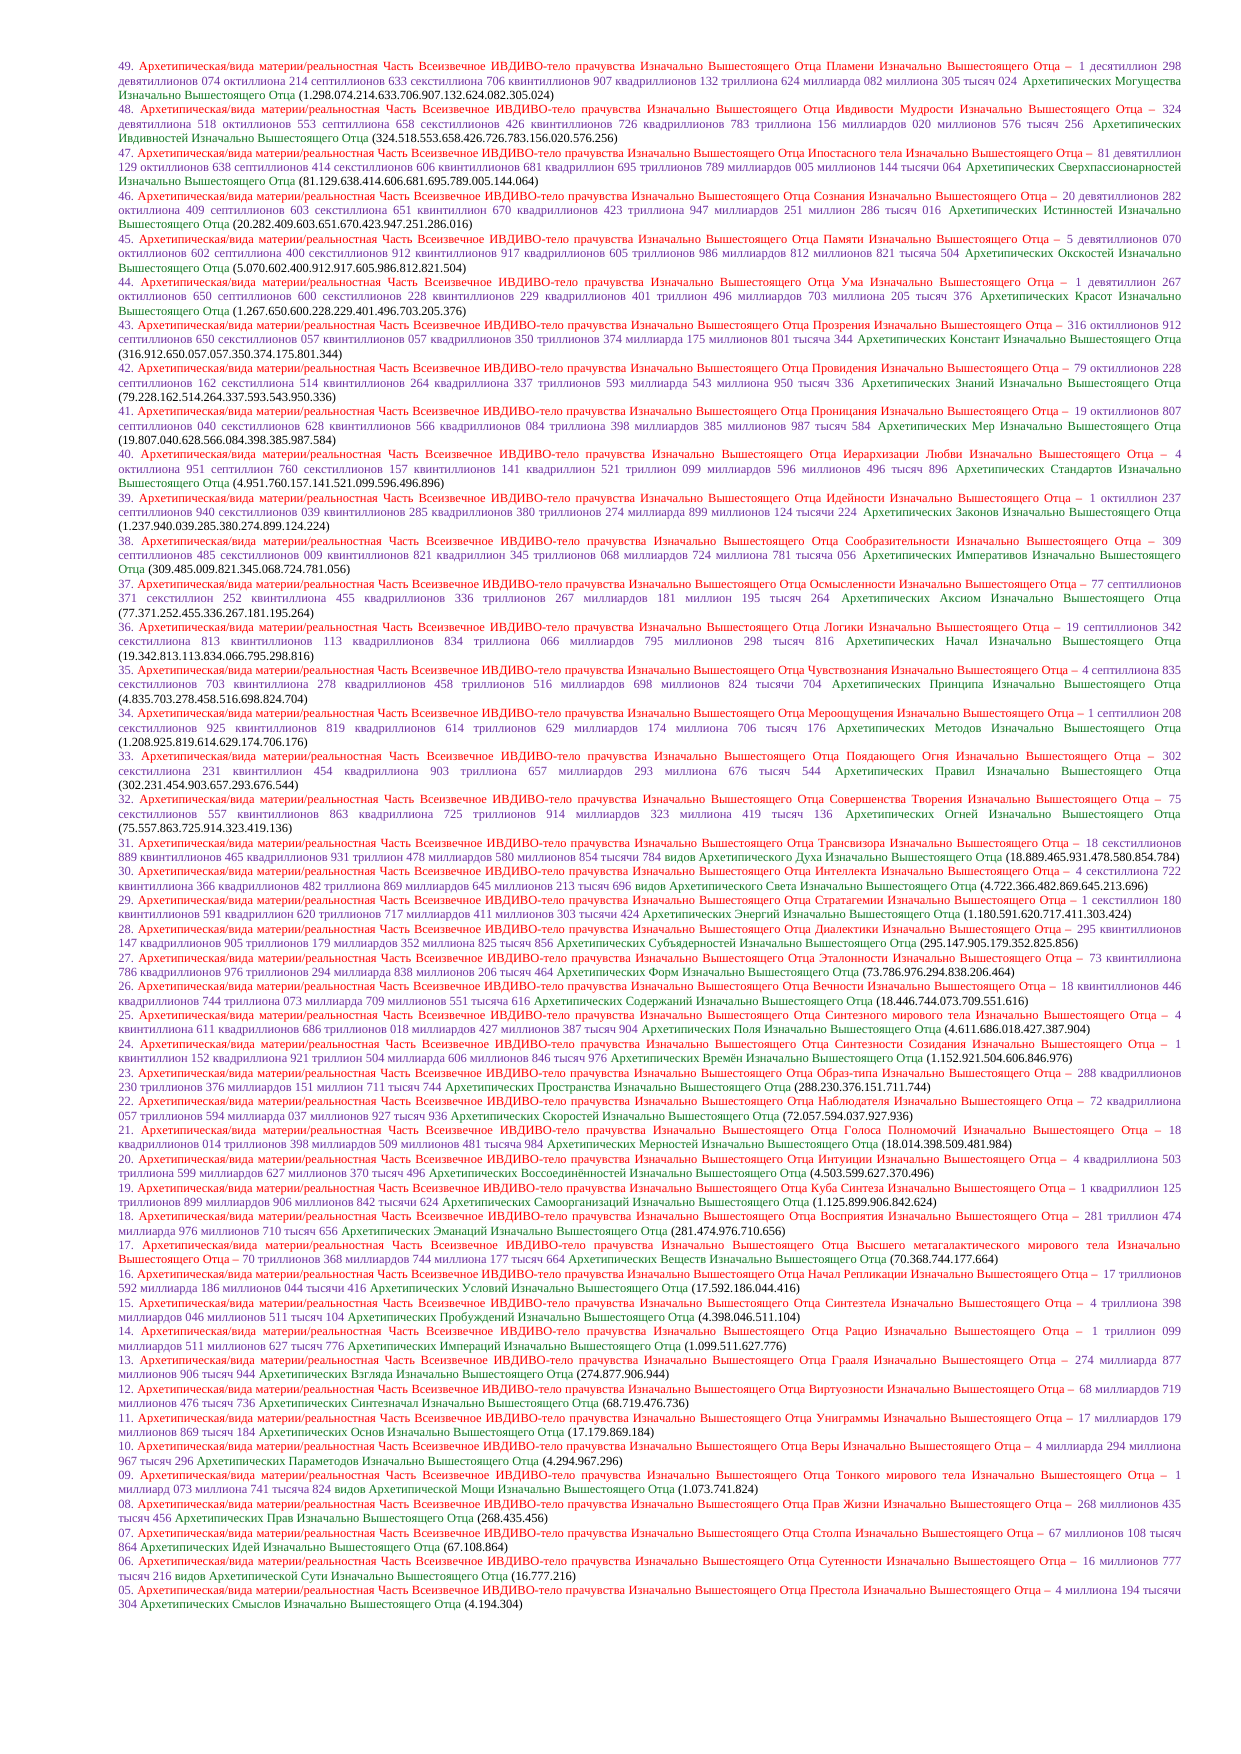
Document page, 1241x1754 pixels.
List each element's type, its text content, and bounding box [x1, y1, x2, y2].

text 42. Архетипическая/вида материи/реальностная Часть Всеизвечное ИВДИВО-тело прачувства Изначально Вышестоящего Отца Провидения Изначально Вышестоящего Отца – 79 октиллионов 228 септиллионов 162 секстиллиона 514 квинтиллионов 264 квадриллиона 337 триллионов 593 миллиарда 543 миллиона 950 тысяч 336 Архетипических Знаний Изначально Вышестоящего Отца (79.228.162.514.264.337.593.543.950.336) [118, 361, 1181, 404]
text 37. Архетипическая/вида материи/реальностная Часть Всеизвечное ИВДИВО-тело прачувства Изначально Вышестоящего Отца Осмысленности Изначально Вышестоящего Отца – 77 септиллионов 371 секстиллион 252 квинтиллиона 455 квадриллионов 336 триллионов 267 миллиардов 181 миллион 195 тысяч 264 Архетипических Аксиом Изначально Вышестоящего Отца (77.371.252.455.336.267.181.195.264) [118, 577, 1181, 620]
text 23. Архетипическая/вида материи/реальностная Часть Всеизвечное ИВДИВО-тело прачувства Изначально Вышестоящего Отца Образ-типа Изначально Вышестоящего Отца – 288 квадриллионов 230 триллионов 376 миллиардов 151 миллион 711 тысяч 744 Архетипических Пространства Изначально Вышестоящего Отца (288.230.376.151.711.744) [118, 1065, 1181, 1094]
text 16. Архетипическая/вида материи/реальностная Часть Всеизвечное ИВДИВО-тело прачувства Изначально Вышестоящего Отца Начал Репликации Изначально Вышестоящего Отца – 17 триллионов 592 миллиарда 186 миллионов 044 тысячи 416 Архетипических Условий Изначально Вышестоящего Отца (17.592.186.044.416) [118, 1267, 1181, 1295]
text 09. Архетипическая/вида материи/реальностная Часть Всеизвечное ИВДИВО-тело прачувства Изначально Вышестоящего Отца Тонкого мирового тела Изначально Вышестоящего Отца – 1 миллиард 073 миллиона 741 тысяча 824 видов Архетипической Мощи Изначально Вышестоящего Отца (1.073.741.824) [118, 1468, 1181, 1497]
text 13. Архетипическая/вида материи/реальностная Часть Всеизвечное ИВДИВО-тело прачувства Изначально Вышестоящего Отца Грааля Изначально Вышестоящего Отца – 274 миллиарда 877 миллионов 906 тысяч 944 Архетипических Взгляда Изначально Вышестоящего Отца (274.877.906.944) [118, 1353, 1181, 1382]
text 30. Архетипическая/вида материи/реальностная Часть Всеизвечное ИВДИВО-тело прачувства Изначально Вышестоящего Отца Интеллекта Изначально Вышестоящего Отца – 4 секстиллиона 722 квинтиллиона 366 квадриллионов 482 триллиона 869 миллиардов 645 миллионов 213 тысяч 696 видов Архетипического Света Изначально Вышестоящего Отца (4.722.366.482.869.645.213.696) [118, 864, 1181, 893]
text 19. Архетипическая/вида материи/реальностная Часть Всеизвечное ИВДИВО-тело прачувства Изначально Вышестоящего Отца Куба Синтеза Изначально Вышестоящего Отца – 1 квадриллион 125 триллионов 899 миллиардов 906 миллионов 842 тысячи 624 Архетипических Самоорганизаций Изначально Вышестоящего Отца (1.125.899.906.842.624) [118, 1180, 1181, 1209]
text 36. Архетипическая/вида материи/реальностная Часть Всеизвечное ИВДИВО-тело прачувства Изначально Вышестоящего Отца Логики Изначально Вышестоящего Отца – 19 септиллионов 342 секстиллиона 813 квинтиллионов 113 квадриллионов 834 триллиона 066 миллиардов 795 миллионов 298 тысяч 816 Архетипических Начал Изначально Вышестоящего Отца (19.342.813.113.834.066.795.298.816) [118, 620, 1181, 663]
text 31. Архетипическая/вида материи/реальностная Часть Всеизвечное ИВДИВО-тело прачувства Изначально Вышестоящего Отца Трансвизора Изначально Вышестоящего Отца – 18 секстиллионов 889 квинтиллионов 465 квадриллионов 931 триллион 478 миллиардов 580 миллионов 854 тысячи 784 видов Архетипического Духа Изначально Вышестоящего Отца (18.889.465.931.478.580.854.784) [118, 835, 1181, 864]
text 45. Архетипическая/вида материи/реальностная Часть Всеизвечное ИВДИВО-тело прачувства Изначально Вышестоящего Отца Памяти Изначально Вышестоящего Отца – 5 девятиллионов 070 октиллионов 602 септиллиона 400 секстиллионов 912 квинтиллионов 917 квадриллионов 605 триллионов 986 миллиардов 812 миллионов 821 тысяча 504 Архетипических Окскостей Изначально Вышестоящего Отца (5.070.602.400.912.917.605.986.812.821.504) [118, 232, 1181, 275]
text 47. Архетипическая/вида материи/реальностная Часть Всеизвечное ИВДИВО-тело прачувства Изначально Вышестоящего Отца Ипостасного тела Изначально Вышестоящего Отца – 81 девятиллион 129 октиллионов 638 септиллионов 414 секстиллионов 606 квинтиллионов 681 квадриллион 695 триллионов 789 миллиардов 005 миллионов 144 тысячи 064 Архетипических Сверхпассионарностей Изначально Вышестоящего Отца (81.129.638.414.606.681.695.789.005.144.064) [118, 145, 1181, 188]
text 46. Архетипическая/вида материи/реальностная Часть Всеизвечное ИВДИВО-тело прачувства Изначально Вышестоящего Отца Сознания Изначально Вышестоящего Отца – 20 девятиллионов 282 октиллиона 409 септиллионов 603 секстиллиона 651 квинтиллион 670 квадриллионов 423 триллиона 947 миллиардов 251 миллион 286 тысяч 016 Архетипических Истинностей Изначально Вышестоящего Отца (20.282.409.603.651.670.423.947.251.286.016) [118, 188, 1181, 232]
text 08. Архетипическая/вида материи/реальностная Часть Всеизвечное ИВДИВО-тело прачувства Изначально Вышестоящего Отца Прав Жизни Изначально Вышестоящего Отца – 268 миллионов 435 тысяч 456 Архетипических Прав Изначально Вышестоящего Отца (268.435.456) [118, 1497, 1181, 1525]
text 38. Архетипическая/вида материи/реальностная Часть Всеизвечное ИВДИВО-тело прачувства Изначально Вышестоящего Отца Сообразительности Изначально Вышестоящего Отца – 309 септиллионов 485 секстиллионов 009 квинтиллионов 821 квадриллион 345 триллионов 068 миллиардов 724 миллиона 781 тысяча 056 Архетипических Императивов Изначально Вышестоящего Отца (309.485.009.821.345.068.724.781.056) [118, 533, 1181, 577]
text 29. Архетипическая/вида материи/реальностная Часть Всеизвечное ИВДИВО-тело прачувства Изначально Вышестоящего Отца Стратагемии Изначально Вышестоящего Отца – 1 секстиллион 180 квинтиллионов 591 квадриллион 620 триллионов 717 миллиардов 411 миллионов 303 тысячи 424 Архетипических Энергий Изначально Вышестоящего Отца (1.180.591.620.717.411.303.424) [118, 893, 1181, 922]
text 07. Архетипическая/вида материи/реальностная Часть Всеизвечное ИВДИВО-тело прачувства Изначально Вышестоящего Отца Столпа Изначально Вышестоящего Отца – 67 миллионов 108 тысяч 864 Архетипических Идей Изначально Вышестоящего Отца (67.108.864) [118, 1525, 1181, 1554]
text 17. Архетипическая/вида материи/реальностная Часть Всеизвечное ИВДИВО-тело прачувства Изначально Вышестоящего Отца Высшего метагалактического мирового тела Изначально Вышестоящего Отца – 70 триллионов 368 миллиардов 744 миллиона 177 тысяч 664 Архетипических Веществ Изначально Вышестоящего Отца (70.368.744.177.664) [118, 1238, 1181, 1267]
text 49. Архетипическая/вида материи/реальностная Часть Всеизвечное ИВДИВО-тело прачувства Изначально Вышестоящего Отца Пламени Изначально Вышестоящего Отца – 1 десятиллион 298 девятиллионов 074 октиллиона 214 септиллионов 633 секстиллиона 706 квинтиллионов 907 квадриллионов 132 триллиона 624 миллиарда 082 миллиона 305 тысяч 024 Архетипических Могущества Изначально Вышестоящего Отца (1.298.074.214.633.706.907.132.624.082.305.024) [118, 59, 1181, 102]
text 10. Архетипическая/вида материи/реальностная Часть Всеизвечное ИВДИВО-тело прачувства Изначально Вышестоящего Отца Веры Изначально Вышестоящего Отца – 4 миллиарда 294 миллиона 967 тысяч 296 Архетипических Параметодов Изначально Вышестоящего Отца (4.294.967.296) [118, 1439, 1181, 1468]
text 15. Архетипическая/вида материи/реальностная Часть Всеизвечное ИВДИВО-тело прачувства Изначально Вышестоящего Отца Синтезтела Изначально Вышестоящего Отца – 4 триллиона 398 миллиардов 046 миллионов 511 тысяч 104 Архетипических Пробуждений Изначально Вышестоящего Отца (4.398.046.511.104) [118, 1295, 1181, 1324]
text 22. Архетипическая/вида материи/реальностная Часть Всеизвечное ИВДИВО-тело прачувства Изначально Вышестоящего Отца Наблюдателя Изначально Вышестоящего Отца – 72 квадриллиона 057 триллионов 594 миллиарда 037 миллионов 927 тысяч 936 Архетипических Скоростей Изначально Вышестоящего Отца (72.057.594.037.927.936) [118, 1094, 1181, 1123]
text 32. Архетипическая/вида материи/реальностная Часть Всеизвечное ИВДИВО-тело прачувства Изначально Вышестоящего Отца Совершенства Творения Изначально Вышестоящего Отца – 75 секстиллионов 557 квинтиллионов 863 квадриллиона 725 триллионов 914 миллиардов 323 миллиона 419 тысяч 136 Архетипических Огней Изначально Вышестоящего Отца (75.557.863.725.914.323.419.136) [118, 792, 1181, 835]
text 06. Архетипическая/вида материи/реальностная Часть Всеизвечное ИВДИВО-тело прачувства Изначально Вышестоящего Отца Сутенности Изначально Вышестоящего Отца – 16 миллионов 777 тысяч 216 видов Архетипической Сути Изначально Вышестоящего Отца (16.777.216) [118, 1554, 1181, 1583]
text 28. Архетипическая/вида материи/реальностная Часть Всеизвечное ИВДИВО-тело прачувства Изначально Вышестоящего Отца Диалектики Изначально Вышестоящего Отца – 295 квинтиллионов 147 квадриллионов 905 триллионов 179 миллиардов 352 миллиона 825 тысяч 856 Архетипических Субъядерностей Изначально Вышестоящего Отца (295.147.905.179.352.825.856) [118, 922, 1181, 950]
text 44. Архетипическая/вида материи/реальностная Часть Всеизвечное ИВДИВО-тело прачувства Изначально Вышестоящего Отца Ума Изначально Вышестоящего Отца – 1 девятиллион 267 октиллионов 650 септиллионов 600 секстиллионов 228 квинтиллионов 229 квадриллионов 401 триллион 496 миллиардов 703 миллиона 205 тысяч 376 Архетипических Красот Изначально Вышестоящего Отца (1.267.650.600.228.229.401.496.703.205.376) [118, 275, 1181, 318]
text 26. Архетипическая/вида материи/реальностная Часть Всеизвечное ИВДИВО-тело прачувства Изначально Вышестоящего Отца Вечности Изначально Вышестоящего Отца – 18 квинтиллионов 446 квадриллионов 744 триллиона 073 миллиарда 709 миллионов 551 тысяча 616 Архетипических Содержаний Изначально Вышестоящего Отца (18.446.744.073.709.551.616) [118, 979, 1181, 1008]
text 24. Архетипическая/вида материи/реальностная Часть Всеизвечное ИВДИВО-тело прачувства Изначально Вышестоящего Отца Синтезности Созидания Изначально Вышестоящего Отца – 1 квинтиллион 152 квадриллиона 921 триллион 504 миллиарда 606 миллионов 846 тысяч 976 Архетипических Времён Изначально Вышестоящего Отца (1.152.921.504.606.846.976) [118, 1037, 1181, 1065]
text 33. Архетипическая/вида материи/реальностная Часть Всеизвечное ИВДИВО-тело прачувства Изначально Вышестоящего Отца Поядающего Огня Изначально Вышестоящего Отца – 302 секстиллиона 231 квинтиллион 454 квадриллиона 903 триллиона 657 миллиардов 293 миллиона 676 тысяч 544 Архетипических Правил Изначально Вышестоящего Отца (302.231.454.903.657.293.676.544) [118, 749, 1181, 792]
text 27. Архетипическая/вида материи/реальностная Часть Всеизвечное ИВДИВО-тело прачувства Изначально Вышестоящего Отца Эталонности Изначально Вышестоящего Отца – 73 квинтиллиона 786 квадриллионов 976 триллионов 294 миллиарда 838 миллионов 206 тысяч 464 Архетипических Форм Изначально Вышестоящего Отца (73.786.976.294.838.206.464) [118, 950, 1181, 979]
text 05. Архетипическая/вида материи/реальностная Часть Всеизвечное ИВДИВО-тело прачувства Изначально Вышестоящего Отца Престола Изначально Вышестоящего Отца – 4 миллиона 194 тысячи 304 Архетипических Смыслов Изначально Вышестоящего Отца (4.194.304) [118, 1583, 1181, 1612]
text 11. Архетипическая/вида материи/реальностная Часть Всеизвечное ИВДИВО-тело прачувства Изначально Вышестоящего Отца Униграммы Изначально Вышестоящего Отца – 17 миллиардов 179 миллионов 869 тысяч 184 Архетипических Основ Изначально Вышестоящего Отца (17.179.869.184) [118, 1410, 1181, 1439]
text 35. Архетипическая/вида материи/реальностная Часть Всеизвечное ИВДИВО-тело прачувства Изначально Вышестоящего Отца Чувствознания Изначально Вышестоящего Отца – 4 септиллиона 835 секстиллионов 703 квинтиллиона 278 квадриллионов 458 триллионов 516 миллиардов 698 миллионов 824 тысячи 704 Архетипических Принципа Изначально Вышестоящего Отца (4.835.703.278.458.516.698.824.704) [118, 663, 1181, 706]
text 41. Архетипическая/вида материи/реальностная Часть Всеизвечное ИВДИВО-тело прачувства Изначально Вышестоящего Отца Проницания Изначально Вышестоящего Отца – 19 октиллионов 807 септиллионов 040 секстиллионов 628 квинтиллионов 566 квадриллионов 084 триллиона 398 миллиардов 385 миллионов 987 тысяч 584 Архетипических Мер Изначально Вышестоящего Отца (19.807.040.628.566.084.398.385.987.584) [118, 404, 1181, 447]
text 40. Архетипическая/вида материи/реальностная Часть Всеизвечное ИВДИВО-тело прачувства Изначально Вышестоящего Отца Иерархизации Любви Изначально Вышестоящего Отца – 4 октиллиона 951 септиллион 760 секстиллионов 157 квинтиллионов 141 квадриллион 521 триллион 099 миллиардов 596 миллионов 496 тысяч 896 Архетипических Стандартов Изначально Вышестоящего Отца (4.951.760.157.141.521.099.596.496.896) [118, 447, 1181, 490]
text 39. Архетипическая/вида материи/реальностная Часть Всеизвечное ИВДИВО-тело прачувства Изначально Вышестоящего Отца Идейности Изначально Вышестоящего Отца – 1 октиллион 237 септиллионов 940 секстиллионов 039 квинтиллионов 285 квадриллионов 380 триллионов 274 миллиарда 899 миллионов 124 тысячи 224 Архетипических Законов Изначально Вышестоящего Отца (1.237.940.039.285.380.274.899.124.224) [118, 490, 1181, 533]
text 18. Архетипическая/вида материи/реальностная Часть Всеизвечное ИВДИВО-тело прачувства Изначально Вышестоящего Отца Восприятия Изначально Вышестоящего Отца – 281 триллион 474 миллиарда 976 миллионов 710 тысяч 656 Архетипических Эманаций Изначально Вышестоящего Отца (281.474.976.710.656) [118, 1209, 1181, 1238]
text 20. Архетипическая/вида материи/реальностная Часть Всеизвечное ИВДИВО-тело прачувства Изначально Вышестоящего Отца Интуиции Изначально Вышестоящего Отца – 4 квадриллиона 503 триллиона 599 миллиардов 627 миллионов 370 тысяч 496 Архетипических Воссоединённостей Изначально Вышестоящего Отца (4.503.599.627.370.496) [118, 1152, 1181, 1180]
text 12. Архетипическая/вида материи/реальностная Часть Всеизвечное ИВДИВО-тело прачувства Изначально Вышестоящего Отца Виртуозности Изначально Вышестоящего Отца – 68 миллиардов 719 миллионов 476 тысяч 736 Архетипических Синтезначал Изначально Вышестоящего Отца (68.719.476.736) [118, 1382, 1181, 1410]
text 43. Архетипическая/вида материи/реальностная Часть Всеизвечное ИВДИВО-тело прачувства Изначально Вышестоящего Отца Прозрения Изначально Вышестоящего Отца – 316 октиллионов 912 септиллионов 650 секстиллионов 057 квинтиллионов 057 квадриллионов 350 триллионов 374 миллиарда 175 миллионов 801 тысяча 344 Архетипических Констант Изначально Вышестоящего Отца (316.912.650.057.057.350.374.175.801.344) [118, 318, 1181, 361]
text 34. Архетипическая/вида материи/реальностная Часть Всеизвечное ИВДИВО-тело прачувства Изначально Вышестоящего Отца Мероощущения Изначально Вышестоящего Отца – 1 септиллион 208 секстиллионов 925 квинтиллионов 819 квадриллионов 614 триллионов 629 миллиардов 174 миллиона 706 тысяч 176 Архетипических Методов Изначально Вышестоящего Отца (1.208.925.819.614.629.174.706.176) [118, 706, 1181, 749]
text 25. Архетипическая/вида материи/реальностная Часть Всеизвечное ИВДИВО-тело прачувства Изначально Вышестоящего Отца Синтезного мирового тела Изначально Вышестоящего Отца – 4 квинтиллиона 611 квадриллионов 686 триллионов 018 миллиардов 427 миллионов 387 тысяч 904 Архетипических Поля Изначально Вышестоящего Отца (4.611.686.018.427.387.904) [118, 1008, 1181, 1037]
text 21. Архетипическая/вида материи/реальностная Часть Всеизвечное ИВДИВО-тело прачувства Изначально Вышестоящего Отца Голоса Полномочий Изначально Вышестоящего Отца – 18 квадриллионов 014 триллионов 398 миллиардов 509 миллионов 481 тысяча 984 Архетипических Мерностей Изначально Вышестоящего Отца (18.014.398.509.481.984) [118, 1123, 1181, 1152]
text 48. Архетипическая/вида материи/реальностная Часть Всеизвечное ИВДИВО-тело прачувства Изначально Вышестоящего Отца Ивдивости Мудрости Изначально Вышестоящего Отца – 324 девятиллиона 518 октиллионов 553 септиллиона 658 секстиллионов 426 квинтиллионов 726 квадриллионов 783 триллиона 156 миллиардов 020 миллионов 576 тысяч 256 Архетипических Ивдивностей Изначально Вышестоящего Отца (324.518.553.658.426.726.783.156.020.576.256) [118, 102, 1181, 145]
text 14. Архетипическая/вида материи/реальностная Часть Всеизвечное ИВДИВО-тело прачувства Изначально Вышестоящего Отца Рацио Изначально Вышестоящего Отца – 1 триллион 099 миллиардов 511 миллионов 627 тысяч 776 Архетипических Импераций Изначально Вышестоящего Отца (1.099.511.627.776) [118, 1324, 1181, 1353]
